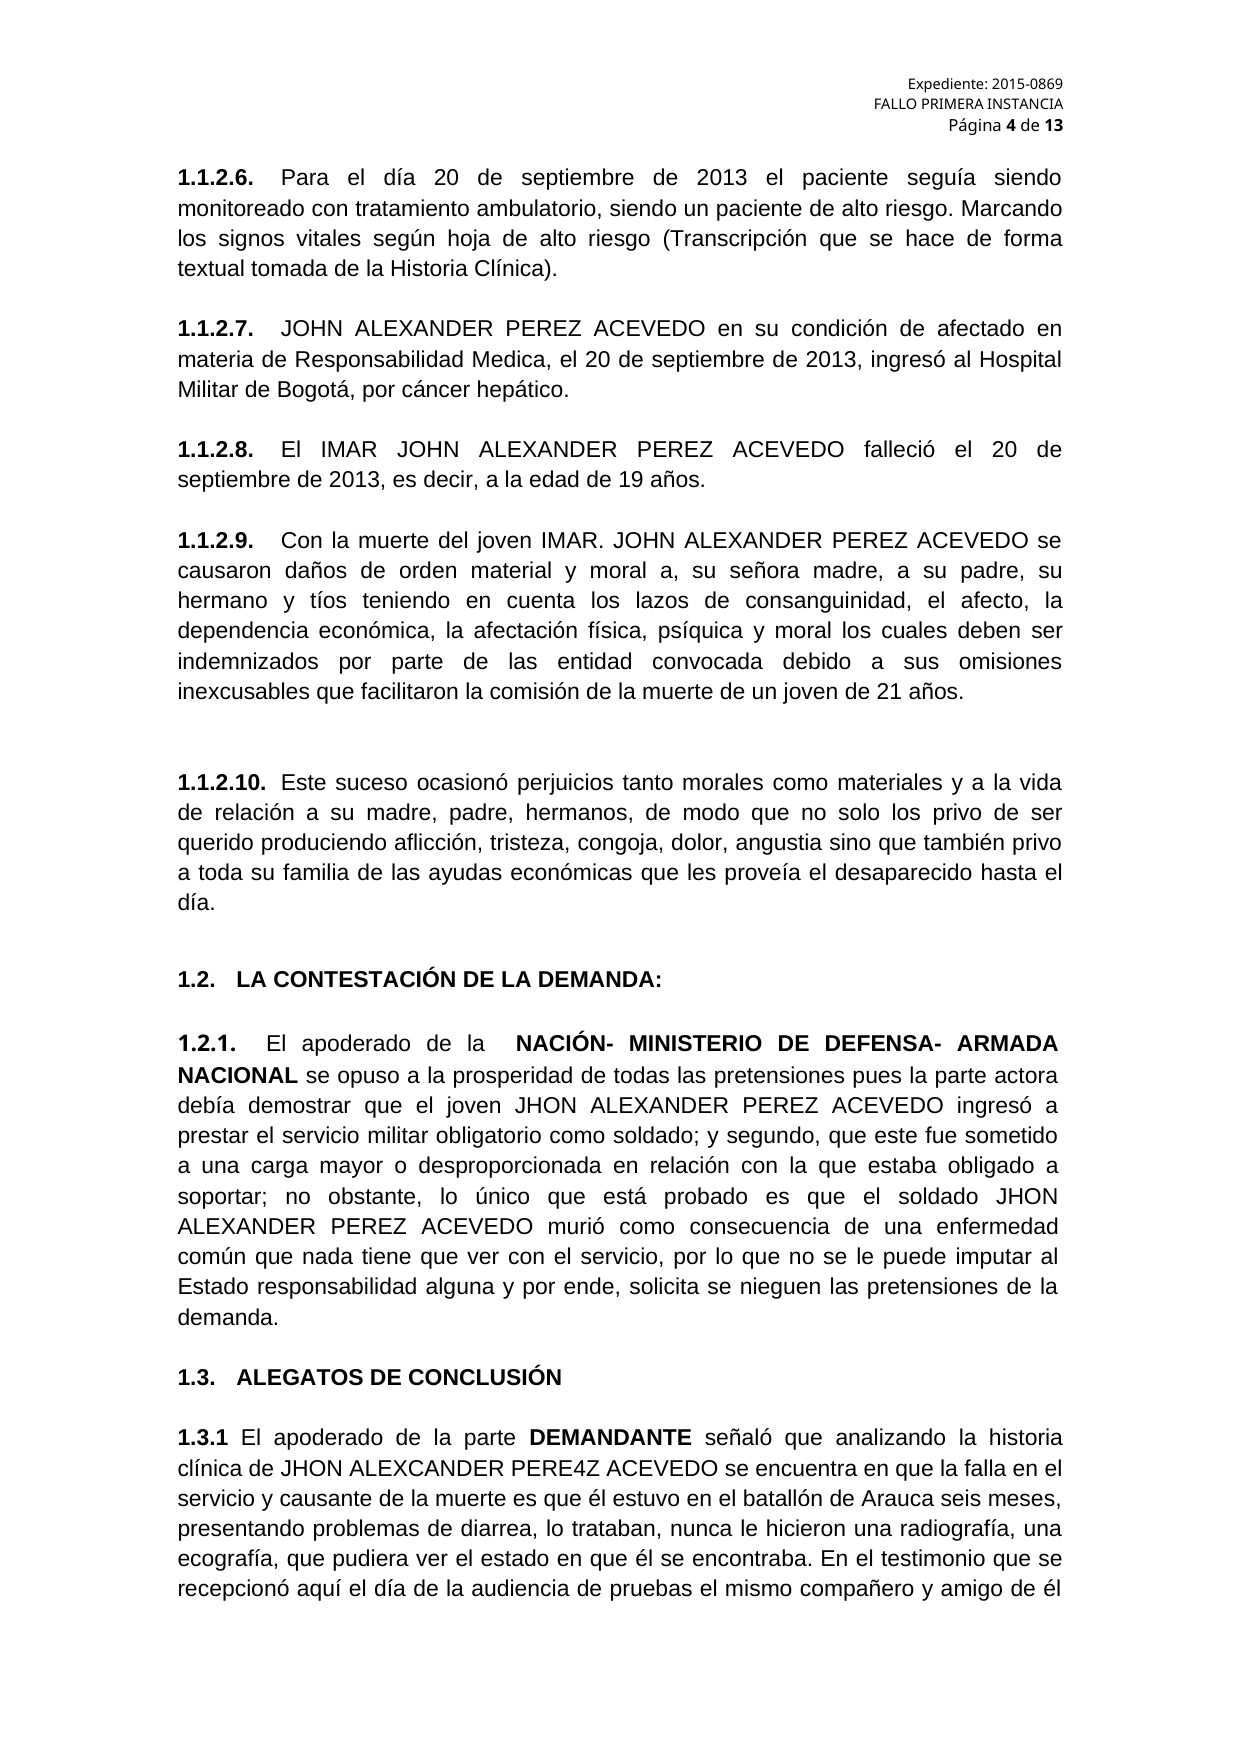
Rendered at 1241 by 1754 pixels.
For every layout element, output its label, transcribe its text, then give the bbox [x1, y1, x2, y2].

list ALEGATOS DE CONCLUSIÓN [177, 1364, 1063, 1390]
list Con la muerte del joven IMAR. JOHN ALEXANDER PEREZ ACEVEDO se causaron daños de orden material y moral a, su señora madre, a su padre, su hermano y tíos teniendo en cuenta los lazos de consanguinidad, el afecto, la dependencia económica, la afectación física, psíquica y moral los cuales deben ser indemnizados por parte de las entidad convocada debido a sus omisiones inexcusables que facilitaron la comisión de la muerte de un joven de 21 años. [177, 527, 1063, 704]
list LA CONTESTACIÓN DE LA DEMANDA: [177, 966, 1063, 993]
list Este suceso ocasionó perjuicios tanto morales como materiales y a la vida de relación a su madre, padre, hermanos, de modo que no solo los privo de ser querido produciendo aflicción, tristeza, congoja, dolor, angustia sino que también privo a toda su familia de las ayudas económicas que les proveía el desaparecido hasta el día. [177, 768, 1063, 916]
list El IMAR JOHN ALEXANDER PEREZ ACEVEDO falleció el 20 de septiembre de 2013, es decir, a la edad de 19 años. [177, 436, 1063, 493]
list El apoderado de la NACIÓN- MINISTERIO DE DEFENSA- ARMADA NACIONAL se opuso a la prosperidad de todas las pretensiones pues la parte actora debía demostrar que el joven JHON ALEXANDER PEREZ ACEVEDO ingresó a prestar el servicio militar obligatorio como soldado; y segundo, que este fue sometido a una carga mayor o desproporcionada en relación con la que estaba obligado a soportar; no obstante, lo único que está probado es que el soldado JHON ALEXANDER PEREZ ACEVEDO murió como consecuencia de una enfermedad común que nada tiene que ver con el servicio, por lo que no se le puede imputar al Estado responsabilidad alguna y por ende, solicita se nieguen las pretensiones de la demanda. [177, 1027, 1059, 1330]
list JOHN ALEXANDER PEREZ ACEVEDO en su condición de afectado en materia de Responsabilidad Medica, el 20 de septiembre de 2013, ingresó al Hospital Militar de Bogotá, por cáncer hepático. [177, 315, 1063, 402]
list Para el día 20 de septiembre de 2013 el paciente seguía siendo monitoreado con tratamiento ambulatorio, siendo un paciente de alto riesgo. Marcando los signos vitales según hoja de alto riesgo (Transcripción que se hace de forma textual tomada de la Historia Clínica). [177, 164, 1063, 281]
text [177, 1424, 1063, 1602]
